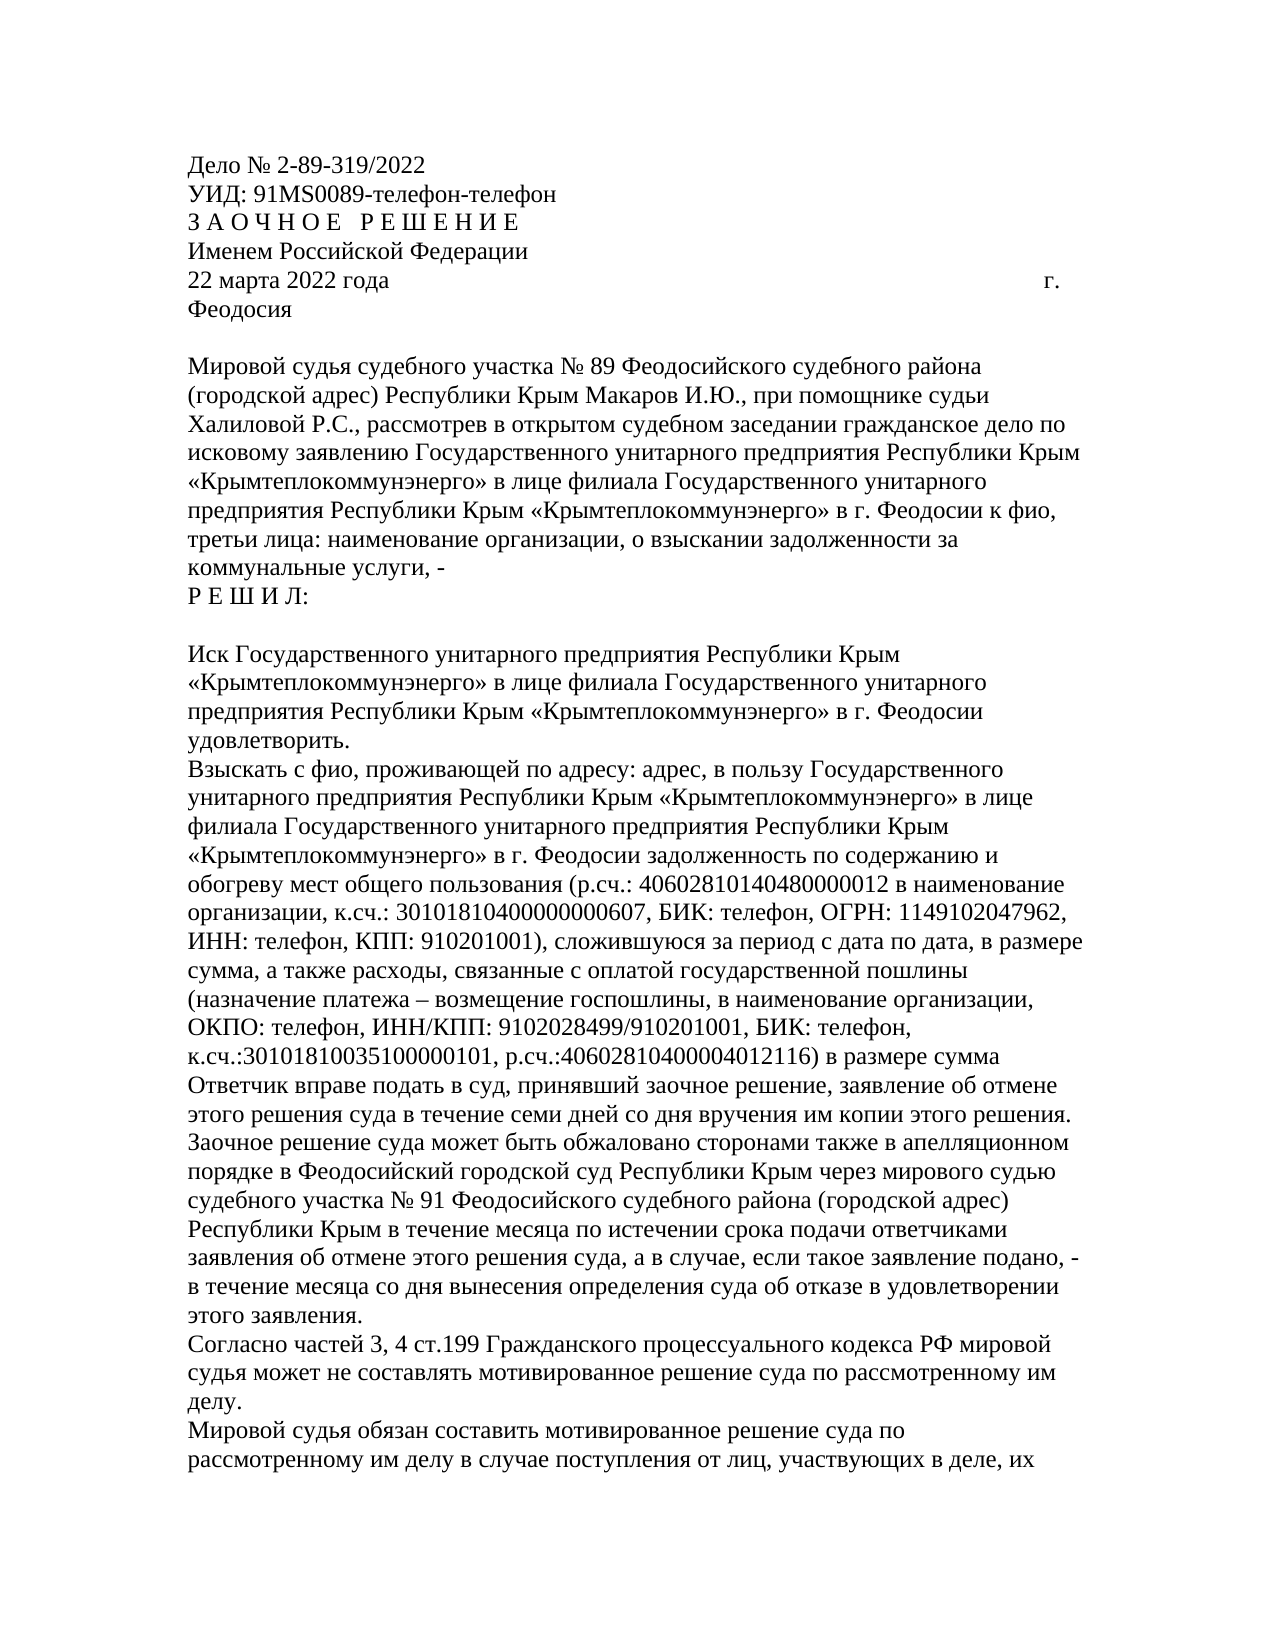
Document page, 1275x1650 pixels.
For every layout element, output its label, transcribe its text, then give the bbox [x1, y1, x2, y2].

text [187, 1415, 1087, 1472]
text Иск Государственного унитарного предприятия Республики Крым «Крымтеплокоммунэнерго» в лице филиала Государственного унитарного предприятия Республики Крым «Крымтеплокоммунэнерго» в г. Феодосии удовлетворить. [187, 639, 1087, 754]
text Взыскать с фио, проживающей по адресу: адрес, в пользу Государственного унитарного предприятия Республики Крым «Крымтеплокоммунэнерго» в лице филиала Государственного унитарного предприятия Республики Крым «Крымтеплокоммунэнерго» в г. Феодосии задолженность по содержанию и обогреву мест общего пользования (р.сч.: 40602810140480000012 в наименование организации, к.сч.: 30101810400000000607, БИК: телефон, ОГРН: 1149102047962, ИНН: телефон, КПП: 910201001), сложившуюся за период с дата по дата, в размере сумма, а также расходы, связанные с оплатой государственной пошлины (назначение платежа – возмещение госпошлины, в наименование организации, ОКПО: телефон, ИНН/КПП: 9102028499/910201001, БИК: телефон, к.сч.:30101810035100000101, р.сч.:40602810400004012116) в размере сумма [187, 754, 1087, 1070]
text Р Е Ш И Л: [187, 581, 1087, 610]
text Согласно частей 3, 4 ст.199 Гражданского процессуального кодекса РФ мировой судья может не составлять мотивированное решение суда по рассмотренному им делу. [187, 1329, 1087, 1415]
text УИД: 91MS0089-телефон-телефон [187, 179, 1087, 207]
text Мировой судья судебного участка № 89 Феодосийского судебного района (городской адрес) Республики Крым Макаров И.Ю., при помощнике судьи Халиловой Р.С., рассмотрев в открытом судебном заседании гражданское дело по исковому заявлению Государственного унитарного предприятия Республики Крым «Крымтеплокоммунэнерго» в лице филиала Государственного унитарного предприятия Республики Крым «Крымтеплокоммунэнерго» в г. Феодосии к фио, третьи лица: наименование организации, о взыскании задолженности за коммунальные услуги, - [187, 351, 1087, 581]
text Ответчик вправе подать в суд, принявший заочное решение, заявление об отмене этого решения суда в течение семи дней со дня вручения им копии этого решения. [187, 1070, 1087, 1127]
text Именем Российской Федерации [187, 236, 1087, 265]
text Дело № 2-89-319/2022 [187, 150, 1087, 179]
text 22 марта 2022 года г. Феодосия [187, 265, 1087, 322]
text З А О Ч Н О Е Р Е Ш Е Н И Е [187, 207, 1087, 236]
text Заочное решение суда может быть обжаловано сторонами также в апелляционном порядке в Феодосийский городской суд Республики Крым через мирового судью судебного участка № 91 Феодосийского судебного района (городской адрес) Республики Крым в течение месяца по истечении срока подачи ответчиками заявления об отмене этого решения суда, а в случае, если такое заявление подано, - в течение месяца со дня вынесения определения суда об отказе в удовлетворении этого заявления. [187, 1127, 1087, 1329]
